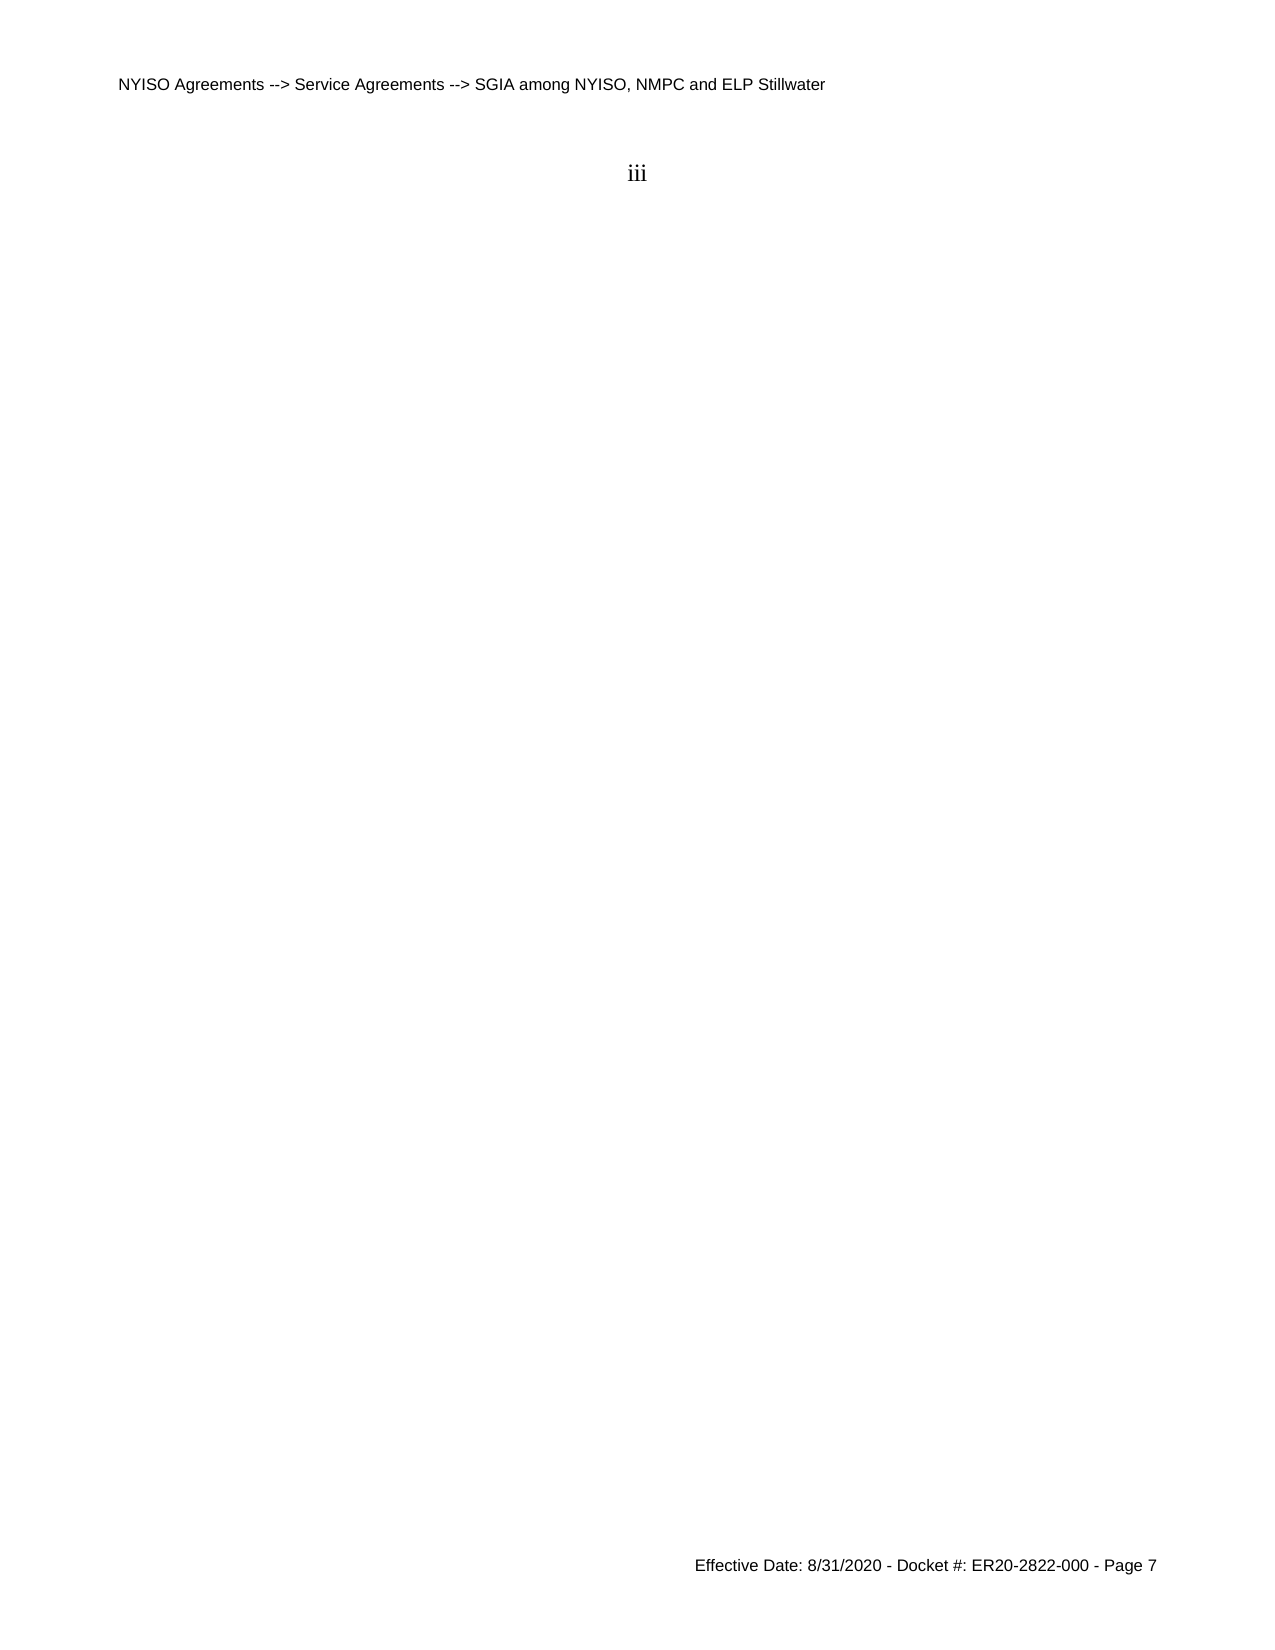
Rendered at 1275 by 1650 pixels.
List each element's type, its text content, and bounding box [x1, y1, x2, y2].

text iii [627, 158, 1275, 187]
